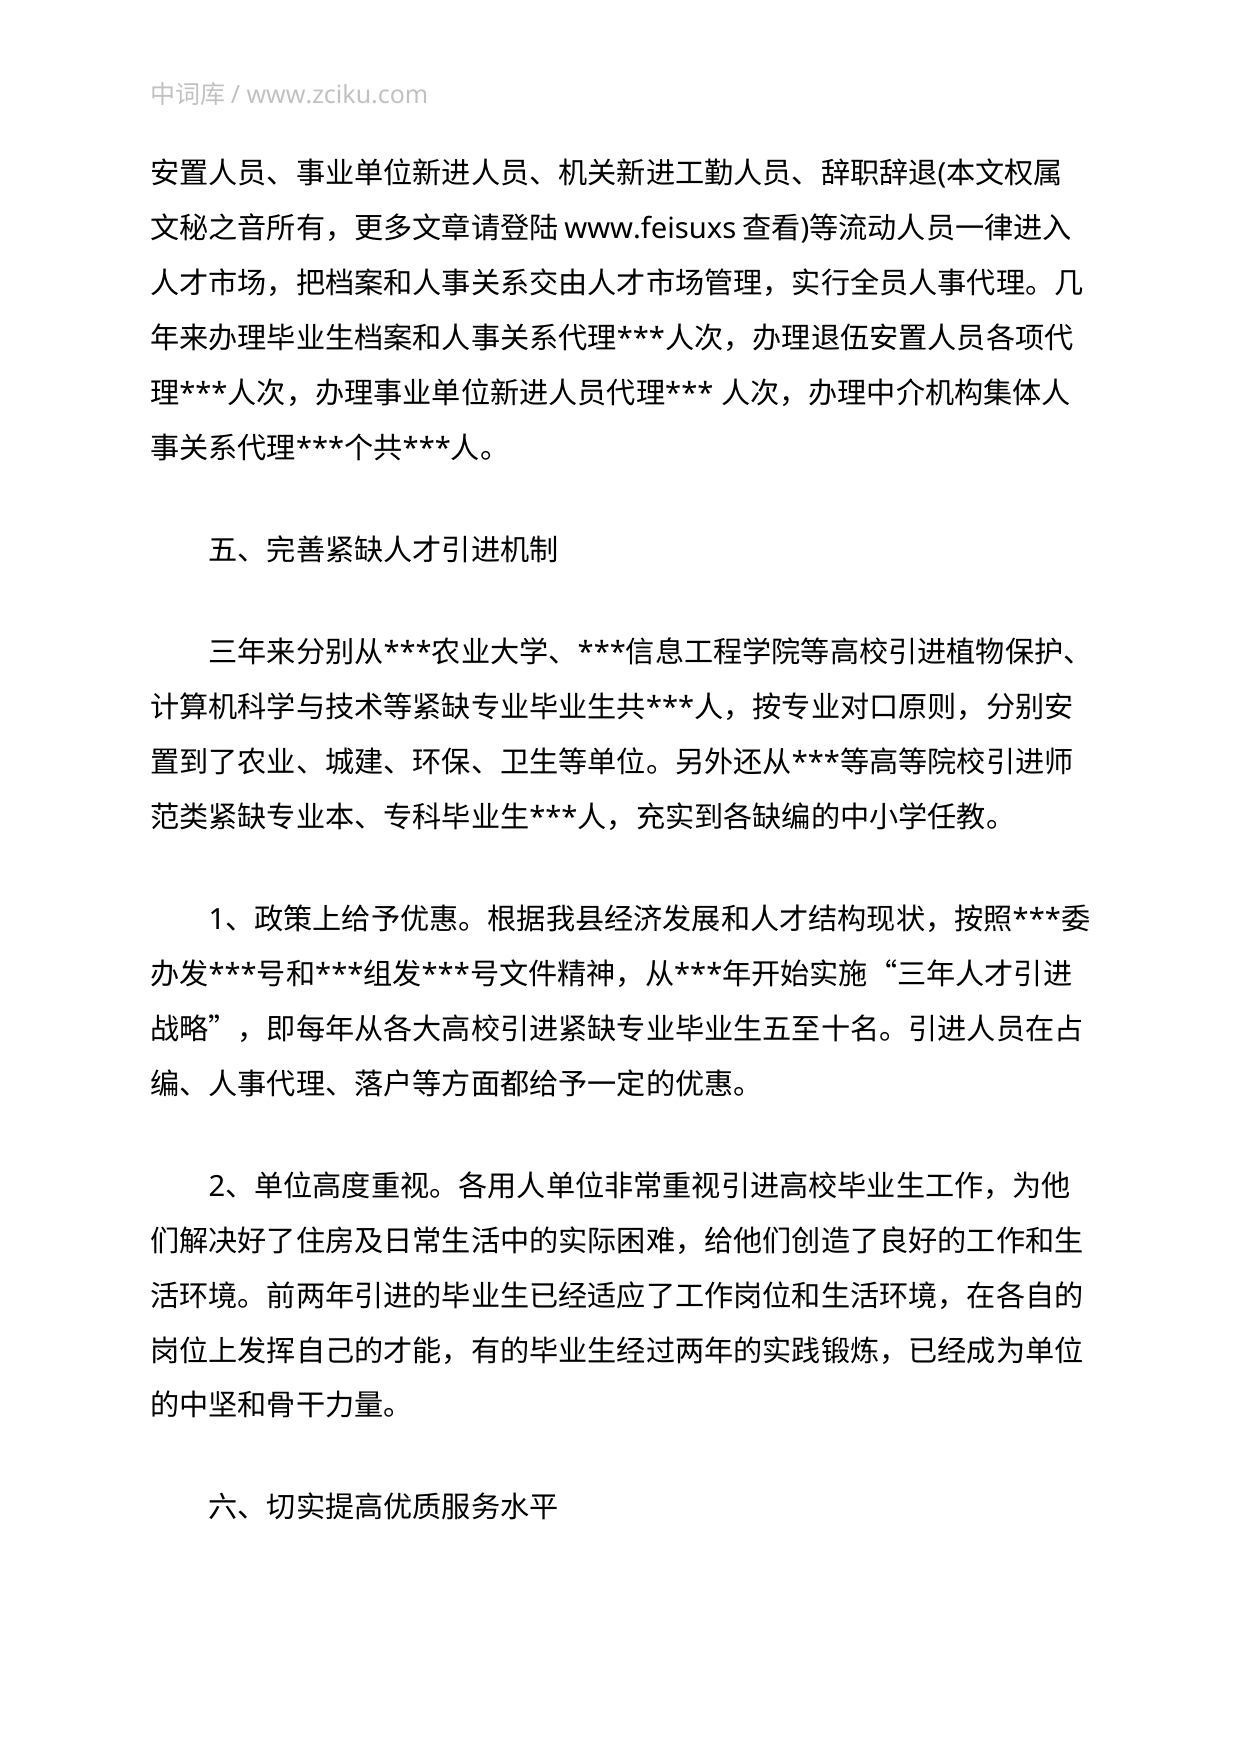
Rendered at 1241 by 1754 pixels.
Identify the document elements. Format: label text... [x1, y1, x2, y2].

text 三年来分别从***农业大学、***信息工程学院等高校引进植物保护、计算机科学与技术等紧缺专业毕业生共***人，按专业对口原则，分别安置到了农业、城建、环保、卫生等单位。另外还从***等高等院校引进师范类紧缺专业本、专科毕业生***人，充实到各缺编的中小学任教。 [150, 629, 1090, 836]
text 六、切实提高优质服务水平 [150, 1484, 1090, 1526]
text 五、完善紧缺人才引进机制 [150, 527, 1090, 569]
text 2、单位高度重视。各用人单位非常重视引进高校毕业生工作，为他们解决好了住房及日常生活中的实际困难，给他们创造了良好的工作和生活环境。前两年引进的毕业生已经适应了工作岗位和生活环境，在各自的岗位上发挥自己的才能，有的毕业生经过两年的实践锻炼，已经成为单位的中坚和骨干力量。 [150, 1162, 1090, 1424]
text 1、政策上给予优惠。根据我县经济发展和人才结构现状，按照***委办发***号和***组发***号文件精神，从***年开始实施“三年人才引进战略”，即每年从各大高校引进紧缺专业毕业生五至十名。引进人员在占编、人事代理、落户等方面都给予一定的优惠。 [150, 896, 1090, 1103]
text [150, 150, 1090, 467]
